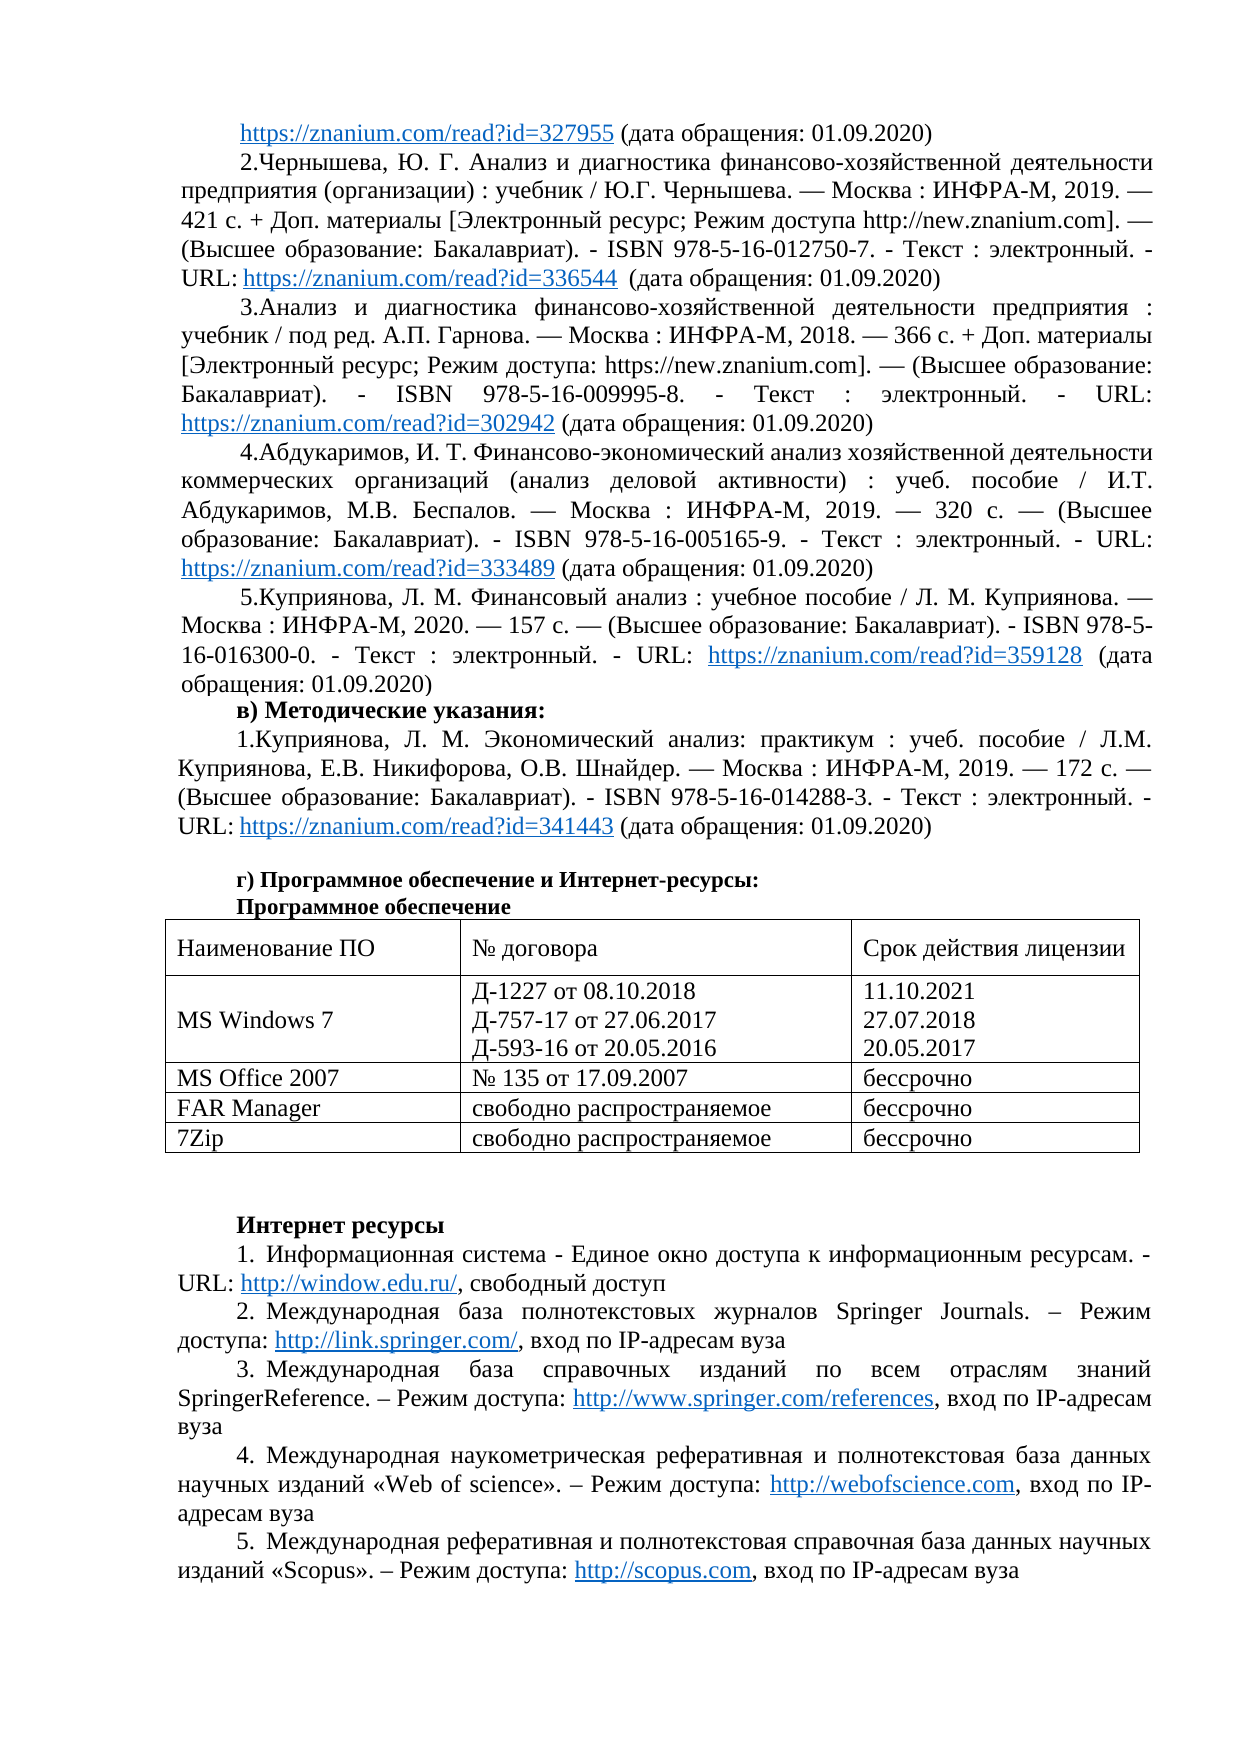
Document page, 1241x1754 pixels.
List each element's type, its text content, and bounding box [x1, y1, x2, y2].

list Международная база справочных изданий по всем отраслям знаний SpringerReference. – Режим доступа: http://www.springer.com/references, вход по IP-адресам вуза [177, 1354, 1152, 1440]
table_cell MS Office 2007 [166, 1063, 460, 1092]
text Программное обеспечение [177, 893, 1152, 919]
table_cell https://znanium.com/read?id=327955 (дата обращения: 01.09.2020) 2.Чернышева, Ю. Г. Анализ и диагностика финансово-хозяйственной деятельности предприятия (организации) : учебник / Ю.Г. Чернышева. — Москва : ИНФРА-М, 2019. — 421 с. + Доп. материалы [Электронный ресурс; Режим доступа http://new.znanium.com]. — (Высшее образование: Бакалавриат). - ISBN 978-5-16-012750-7. - Текст : электронный. - URL: https://znanium.com/read?id=336544 (дата обращения: 01.09.2020) 3.Анализ и диагностика финансово-хозяйственной деятельности предприятия : учебник / под ред. А.П. Гарнова. — Москва : ИНФРА-М, 2018. — 366 с. + Доп. материалы [Электронный ресурс; Режим доступа: https://new.znanium.com]. — (Высшее образование: Бакалавриат). - ISBN 978-5-16-009995-8. - Текст : электронный. - URL: https://znanium.com/read?id=302942 (дата обращения: 01.09.2020) 4.Абдукаримов, И. Т. Финансово-экономический анализ хозяйственной деятельности коммерческих организаций (анализ деловой активности) : учеб. пособие / И.Т. Абдукаримов, М.В. Беспалов. — Москва : ИНФРА-М, 2019. — 320 с. — (Высшее образование: Бакалавриат). - ISBN 978-5-16-005165-9. - Текст : электронный. - URL: https://znanium.com/read?id=333489 (дата обращения: 01.09.2020) 5.Куприянова, Л. М. Финансовый анализ : учебное пособие / Л. М. Куприянова. — Москва : ИНФРА-М, 2020. — 157 с. — (Высшее образование: Бакалавриат). - ISBN 978-5-16-016300-0. - Текст : электронный. - URL: https://znanium.com/read?id=359128 (дата обращения: 01.09.2020) [177, 118, 1156, 695]
list Международная реферативная и полнотекстовая справочная база данных научных изданий «Scopus». – Режим доступа: http://scopus.com, вход по IP-адресам вуза [177, 1526, 1152, 1584]
table_cell бессрочно [852, 1123, 1139, 1152]
table_cell 11.10.2021 27.07.2018 20.05.2017 [852, 976, 1139, 1062]
text г) Программное обеспечение и Интернет-ресурсы: [177, 866, 1152, 893]
table_cell бессрочно [852, 1063, 1139, 1092]
list Информационная система - Единое окно доступа к информационным ресурсам. - URL: http://window.edu.ru/, свободный доступ [177, 1239, 1152, 1296]
table_cell свободно распространяемое [461, 1123, 851, 1152]
text 1.Куприянова, Л. М. Экономический анализ: практикум : учеб. пособие / Л.М. Куприянова, Е.В. Никифорова, О.В. Шнайдер. — Москва : ИНФРА-М, 2019. — 172 с. — (Высшее образование: Бакалавриат). - ISBN 978-5-16-014288-3. - Текст : электронный. - URL: https://znanium.com/read?id=341443 (дата обращения: 01.09.2020) [177, 724, 1152, 840]
table_header № договора [461, 920, 851, 975]
table_cell Д-1227 от 08.10.2018 Д-757-17 от 27.06.2017 Д-593-16 от 20.05.2016 [461, 976, 851, 1062]
table_cell № 135 от 17.09.2007 [461, 1063, 851, 1092]
table_cell 7Zip [166, 1123, 460, 1152]
table_cell MS Windows 7 [166, 976, 460, 1062]
table_cell бессрочно [852, 1093, 1139, 1122]
table_cell FAR Manager [166, 1093, 460, 1122]
table_header Наименование ПО [166, 920, 460, 975]
text в) Методические указания: [177, 695, 1152, 724]
text Интернет ресурсы [177, 1210, 1152, 1239]
table_header Срок действия лицензии [852, 920, 1139, 975]
list Международная наукометрическая реферативная и полнотекстовая база данных научных изданий «Web of science». – Режим доступа: http://webofscience.com, вход по IP-адресам вуза [177, 1440, 1152, 1526]
table_cell свободно распространяемое [461, 1093, 851, 1122]
list Международная база полнотекстовых журналов Springer Journals. – Режим доступа: http://link.springer.com/, вход по IP-адресам вуза [177, 1296, 1152, 1354]
